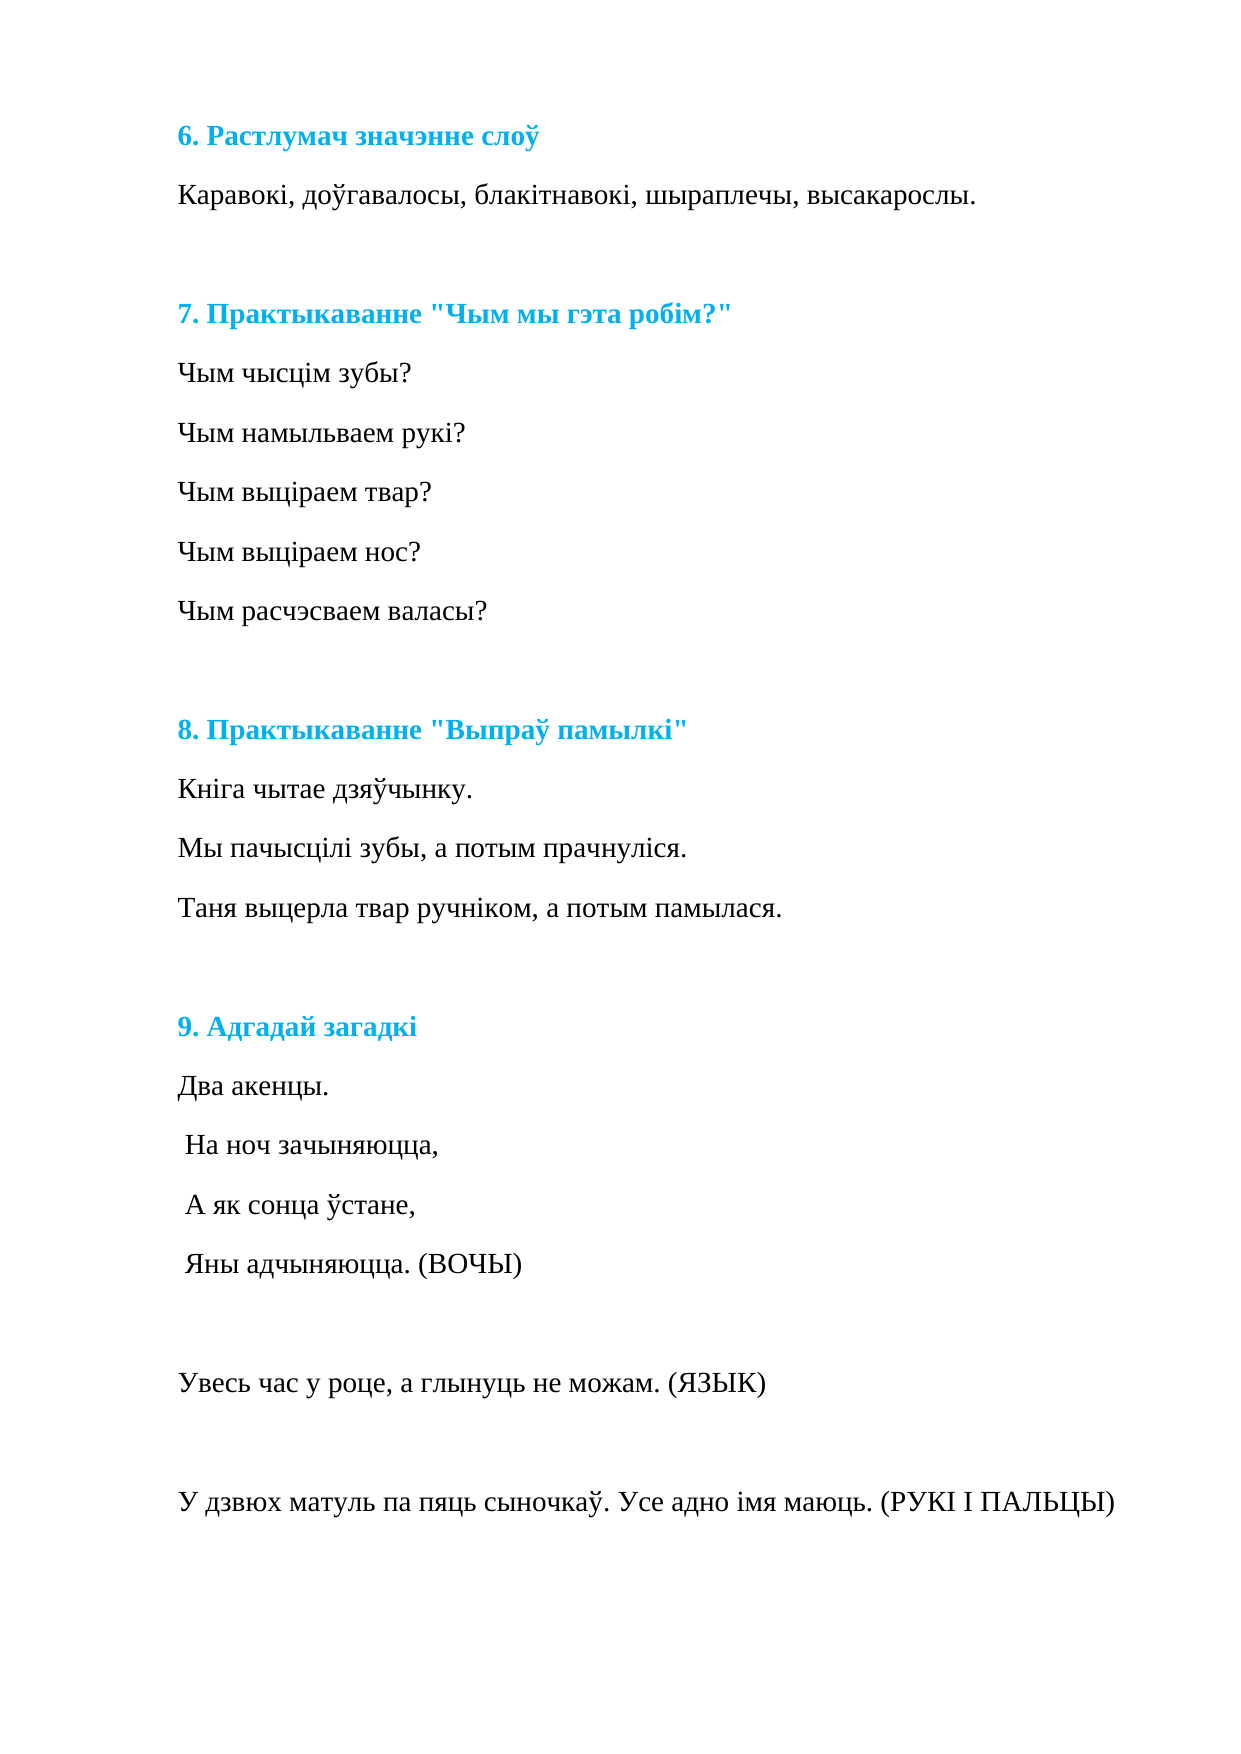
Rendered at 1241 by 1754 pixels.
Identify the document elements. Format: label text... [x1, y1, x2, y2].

text Чым расчэсваем валасы? [177, 593, 1152, 627]
text Чым чысцім зубы? [177, 356, 1152, 389]
text Чым выціраем нос? [177, 534, 1152, 567]
text 8. Практыкаванне "Выпраў памылкі" [177, 712, 1152, 745]
text Каравокі, доўгавалосы, блакітнавокі, шыраплечы, высакарослы. [177, 177, 1152, 211]
text 9. Адгадай загадкі [177, 1009, 1152, 1042]
text Таня выцерла твар ручніком, а потым памылася. [177, 890, 1152, 923]
text Чым намыльваем рукі? [177, 415, 1152, 448]
text 7. Практыкаванне "Чым мы гэта робім?" [177, 296, 1152, 330]
text Увесь час у роце, а глынуць не можам. (ЯЗЫК) [177, 1365, 1152, 1398]
text На ноч зачыняюцца, [177, 1127, 1152, 1161]
text 6. Растлумач значэнне слоў [177, 118, 1152, 152]
text Два акенцы. [177, 1068, 1152, 1102]
text Чым выціраем твар? [177, 474, 1152, 508]
text А як сонца ўстане, [177, 1187, 1152, 1220]
text Мы пачысцілі зубы, а потым прачнуліся. [177, 831, 1152, 864]
text Яны адчыняюцца. (ВОЧЫ) [177, 1246, 1152, 1280]
text Кніга чытае дзяўчынку. [177, 771, 1152, 805]
text У дзвюх матуль па пяць сыночкаў. Усе адно імя маюць. (РУКІ І ПАЛЬЦЫ) [177, 1484, 1152, 1517]
